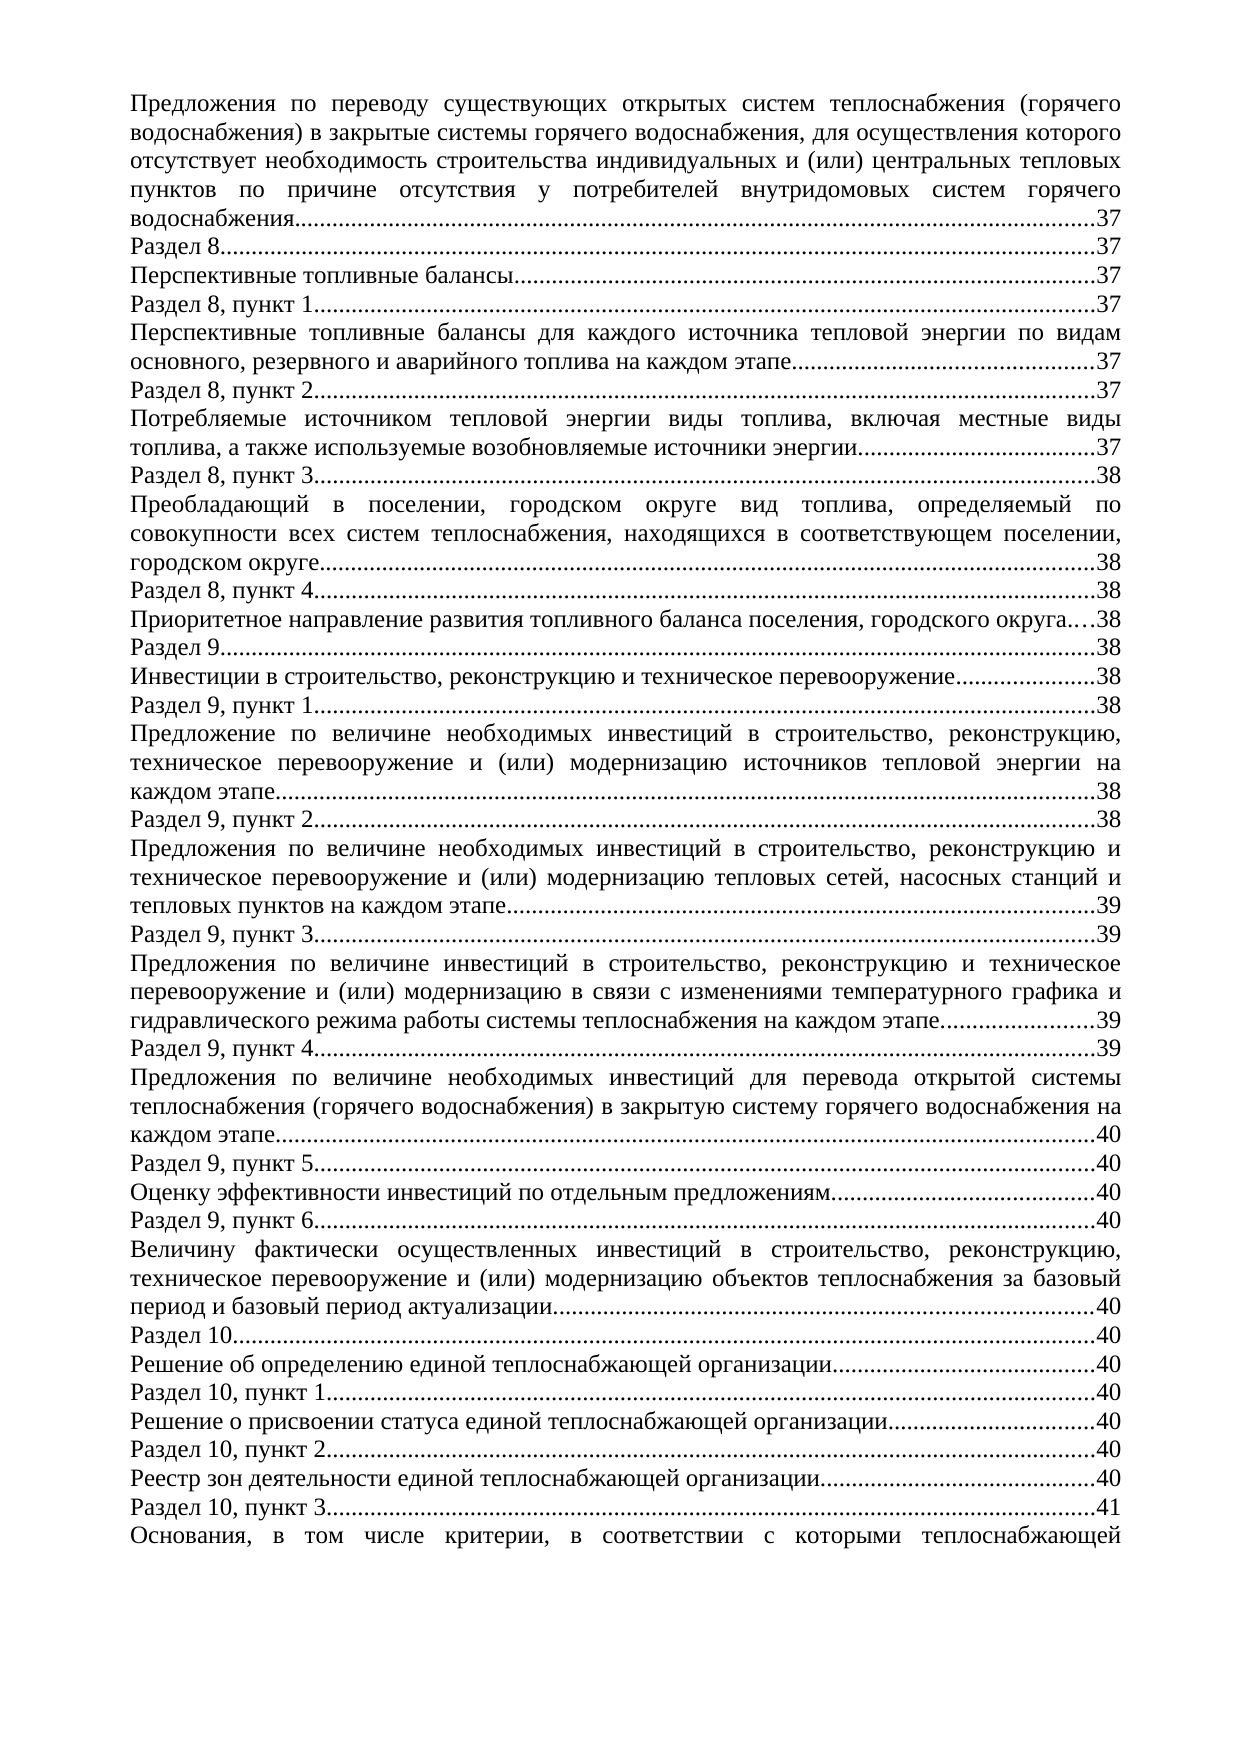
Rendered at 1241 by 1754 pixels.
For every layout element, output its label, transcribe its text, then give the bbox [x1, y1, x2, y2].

text Раздел 8, пункт 1. 37 [130, 289, 1122, 318]
text Предложения по переводу существующих открытых систем теплоснабжения (горячего водоснабжения) в закрытые системы горячего водоснабжения, для осуществления которого отсутствует необходимость строительства индивидуальных и (или) центральных тепловых пунктов по причине отсутствия у потребителей внутридомовых систем горячего водоснабжения. 37 [130, 89, 1122, 232]
text Приоритетное направление развития топливного баланса поселения, городского округа. 38 [130, 604, 1122, 633]
text Раздел 9, пункт 6. 40 [130, 1206, 1122, 1234]
text Раздел 9, пункт 4. 39 [130, 1034, 1122, 1063]
text Решение об определению единой теплоснабжающей организации 40 [130, 1349, 1122, 1378]
text Раздел 9 38 [130, 633, 1122, 662]
text Раздел 9, пункт 1. 38 [130, 690, 1122, 719]
text Предложения по величине необходимых инвестиций в строительство, реконструкцию и техническое перевооружение и (или) модернизацию тепловых сетей, насосных станций и тепловых пунктов на каждом этапе. 39 [130, 833, 1122, 919]
text Предложения по величине инвестиций в строительство, реконструкцию и техническое перевооружение и (или) модернизацию в связи с изменениями температурного графика и гидравлического режима работы системы теплоснабжения на каждом этапе. 39 [130, 948, 1122, 1034]
text Раздел 9, пункт 2. 38 [130, 805, 1122, 833]
text Раздел 8, пункт 2. 37 [130, 375, 1122, 404]
text Предложения по величине необходимых инвестиций для перевода открытой системы теплоснабжения (горячего водоснабжения) в закрытую систему горячего водоснабжения на каждом этапе. 40 [130, 1063, 1122, 1148]
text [130, 1521, 1122, 1549]
text Раздел 9, пункт 3. 39 [130, 919, 1122, 948]
text Оценку эффективности инвестиций по отдельным предложениям. 40 [130, 1177, 1122, 1206]
text Раздел 8, пункт 4. 38 [130, 576, 1122, 604]
text Раздел 10 40 [130, 1320, 1122, 1349]
text Раздел 10, пункт 1. 40 [130, 1378, 1122, 1406]
text Раздел 8 37 [130, 232, 1122, 261]
text Инвестиции в строительство, реконструкцию и техническое перевооружение 38 [130, 662, 1122, 690]
text Раздел 9, пункт 5. 40 [130, 1148, 1122, 1177]
text Раздел 10, пункт 3. 41 [130, 1492, 1122, 1521]
text Реестр зон деятельности единой теплоснабжающей организации. 40 [130, 1464, 1122, 1492]
text Раздел 10, пункт 2. 40 [130, 1435, 1122, 1464]
text Перспективные топливные балансы для каждого источника тепловой энергии по видам основного, резервного и аварийного топлива на каждом этапе. 37 [130, 318, 1122, 375]
text Величину фактически осуществленных инвестиций в строительство, реконструкцию, техническое перевооружение и (или) модернизацию объектов теплоснабжения за базовый период и базовый период актуализации. 40 [130, 1234, 1122, 1320]
text Потребляемые источником тепловой энергии виды топлива, включая местные виды топлива, а также используемые возобновляемые источники энергии. 37 [130, 404, 1122, 461]
text Раздел 8, пункт 3. 38 [130, 461, 1122, 490]
text Решение о присвоении статуса единой теплоснабжающей организации. 40 [130, 1406, 1122, 1435]
text Перспективные топливные балансы 37 [130, 261, 1122, 289]
text Преобладающий в поселении, городском округе вид топлива, определяемый по совокупности всех систем теплоснабжения, находящихся в соответствующем поселении, городском округе. 38 [130, 490, 1122, 576]
text Предложение по величине необходимых инвестиций в строительство, реконструкцию, техническое перевооружение и (или) модернизацию источников тепловой энергии на каждом этапе. 38 [130, 719, 1122, 805]
